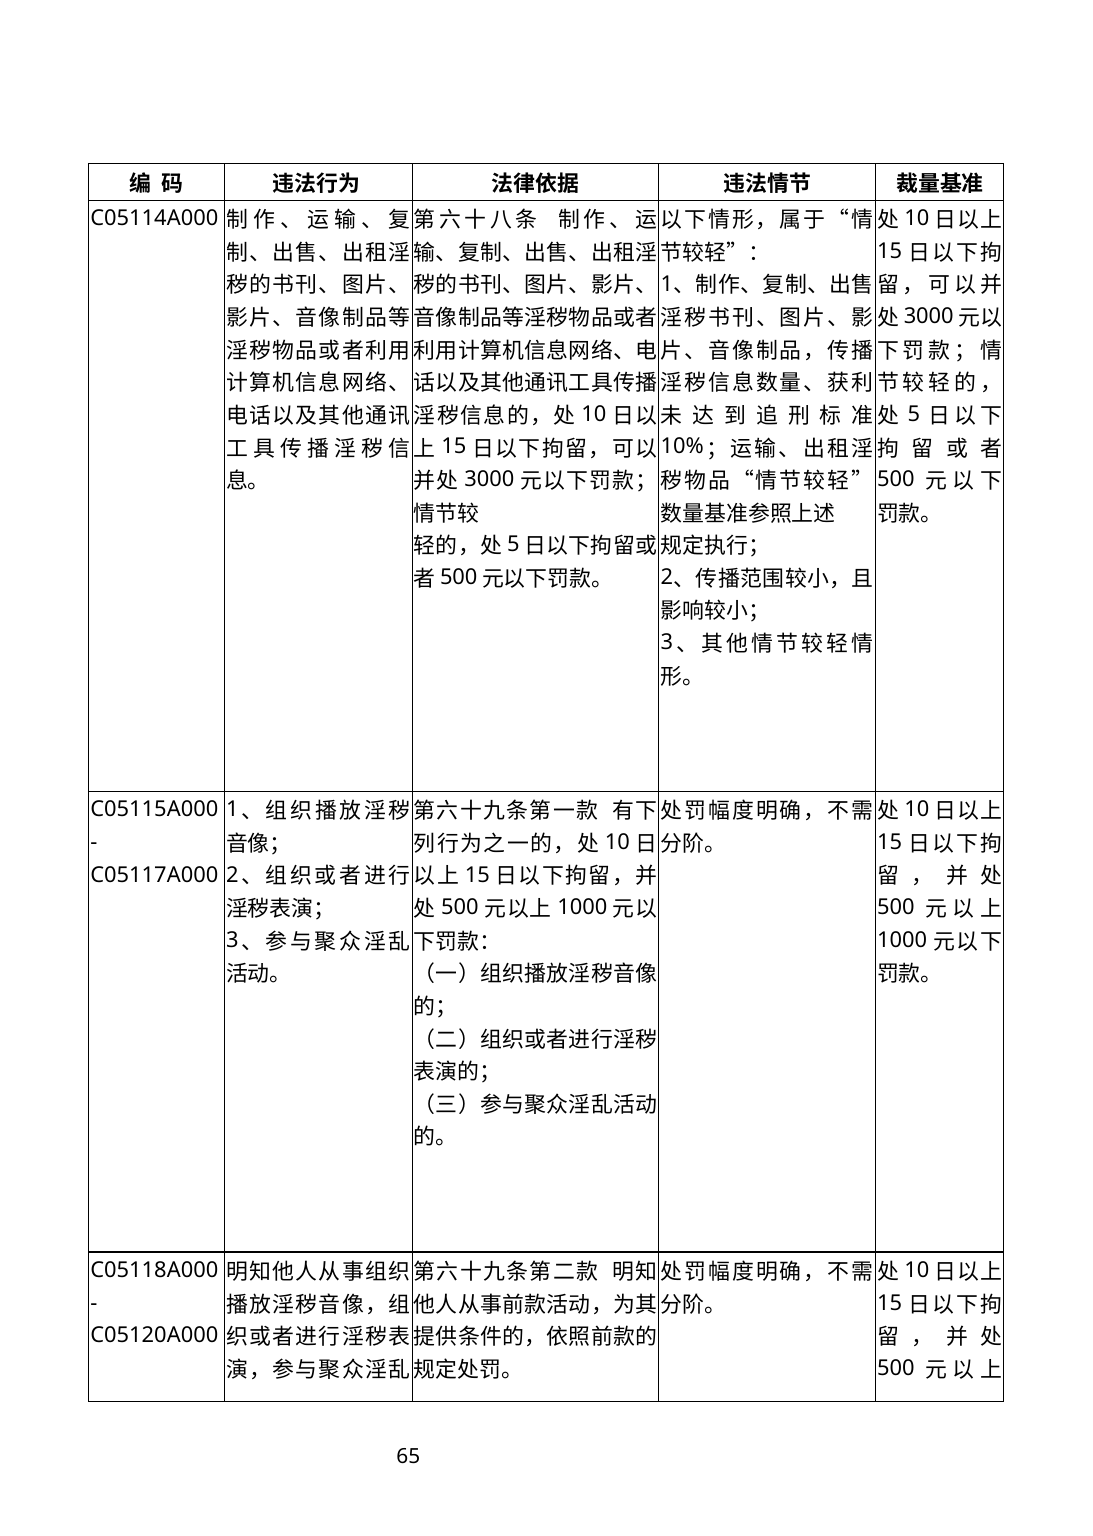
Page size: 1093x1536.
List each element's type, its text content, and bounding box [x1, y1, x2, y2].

table_cell 处10日以上15日以下拘留，并处500元以上1000元以下罚款。 [876, 792, 1003, 1251]
table_cell 处10日以上15日以下拘留，并处500元以上1000元以下罚款。 [876, 1253, 1003, 1401]
table_cell C05118A000- C05120A000 [89, 1253, 224, 1401]
table_cell 制作、运输、复制、出售、出租淫秽的书刊、图片、影片、音像制品等淫秽物品或者利用计算机信息网络、电话以及其他通讯工具传播淫秽信息。 [225, 201, 412, 791]
table_cell 处10日以上15日以下拘留，可以并处3000元以下罚款；情节较轻的，处5日以下拘留或者500元以下罚款。 [876, 201, 1003, 791]
table_cell 处罚幅度明确，不需分阶。 [659, 792, 875, 1251]
table_header 裁量基准 [876, 164, 1003, 200]
table_cell 1、组织播放淫秽音像； 2、组织或者进行淫秽表演； 3、参与聚众淫乱活动。 [225, 792, 412, 1251]
table_cell 处罚幅度明确，不需分阶。 [659, 1253, 875, 1401]
table_cell 第六十九条第一款 有下列行为之一的，处10日以上15日以下拘留，并处500元以上1000元以下罚款： （一）组织播放淫秽音像的； （二）组织或者进行淫秽表演的； （三）参与聚众淫乱活动的。 [413, 792, 658, 1251]
table_cell 第六十九条第二款 明知他人从事前款活动，为其提供条件的，依照前款的规定处罚。 [413, 1253, 658, 1401]
table_cell C05114A000 [89, 201, 224, 791]
table_header 法律依据 [413, 164, 658, 200]
table_cell C05115A000- C05117A000 [89, 792, 224, 1251]
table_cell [225, 1253, 412, 1401]
table_header 违法情节 [659, 164, 875, 200]
table_header 违法行为 [225, 164, 412, 200]
table_cell 第六十八条 制作、运输、复制、出售、出租淫秽的书刊、图片、影片、音像制品等淫秽物品或者利用计算机信息网络、电话以及其他通讯工具传播淫秽信息的，处10日以上15日以下拘留，可以并处3000元以下罚款；情节较 轻的，处5日以下拘留或者500元以下罚款。 [413, 201, 658, 791]
table_cell 以下情形，属于“情节较轻”： 1、制作、复制、出售淫秽书刊、图片、影片、音像制品，传播淫秽信息数量、获利未达到追刑标准10%；运输、出租淫秽物品“情节较轻”数量基准参照上述 规定执行； 2、传播范围较小，且影响较小； 3、其他情节较轻情形。 [659, 201, 875, 791]
table_header 编 码 [89, 164, 224, 200]
